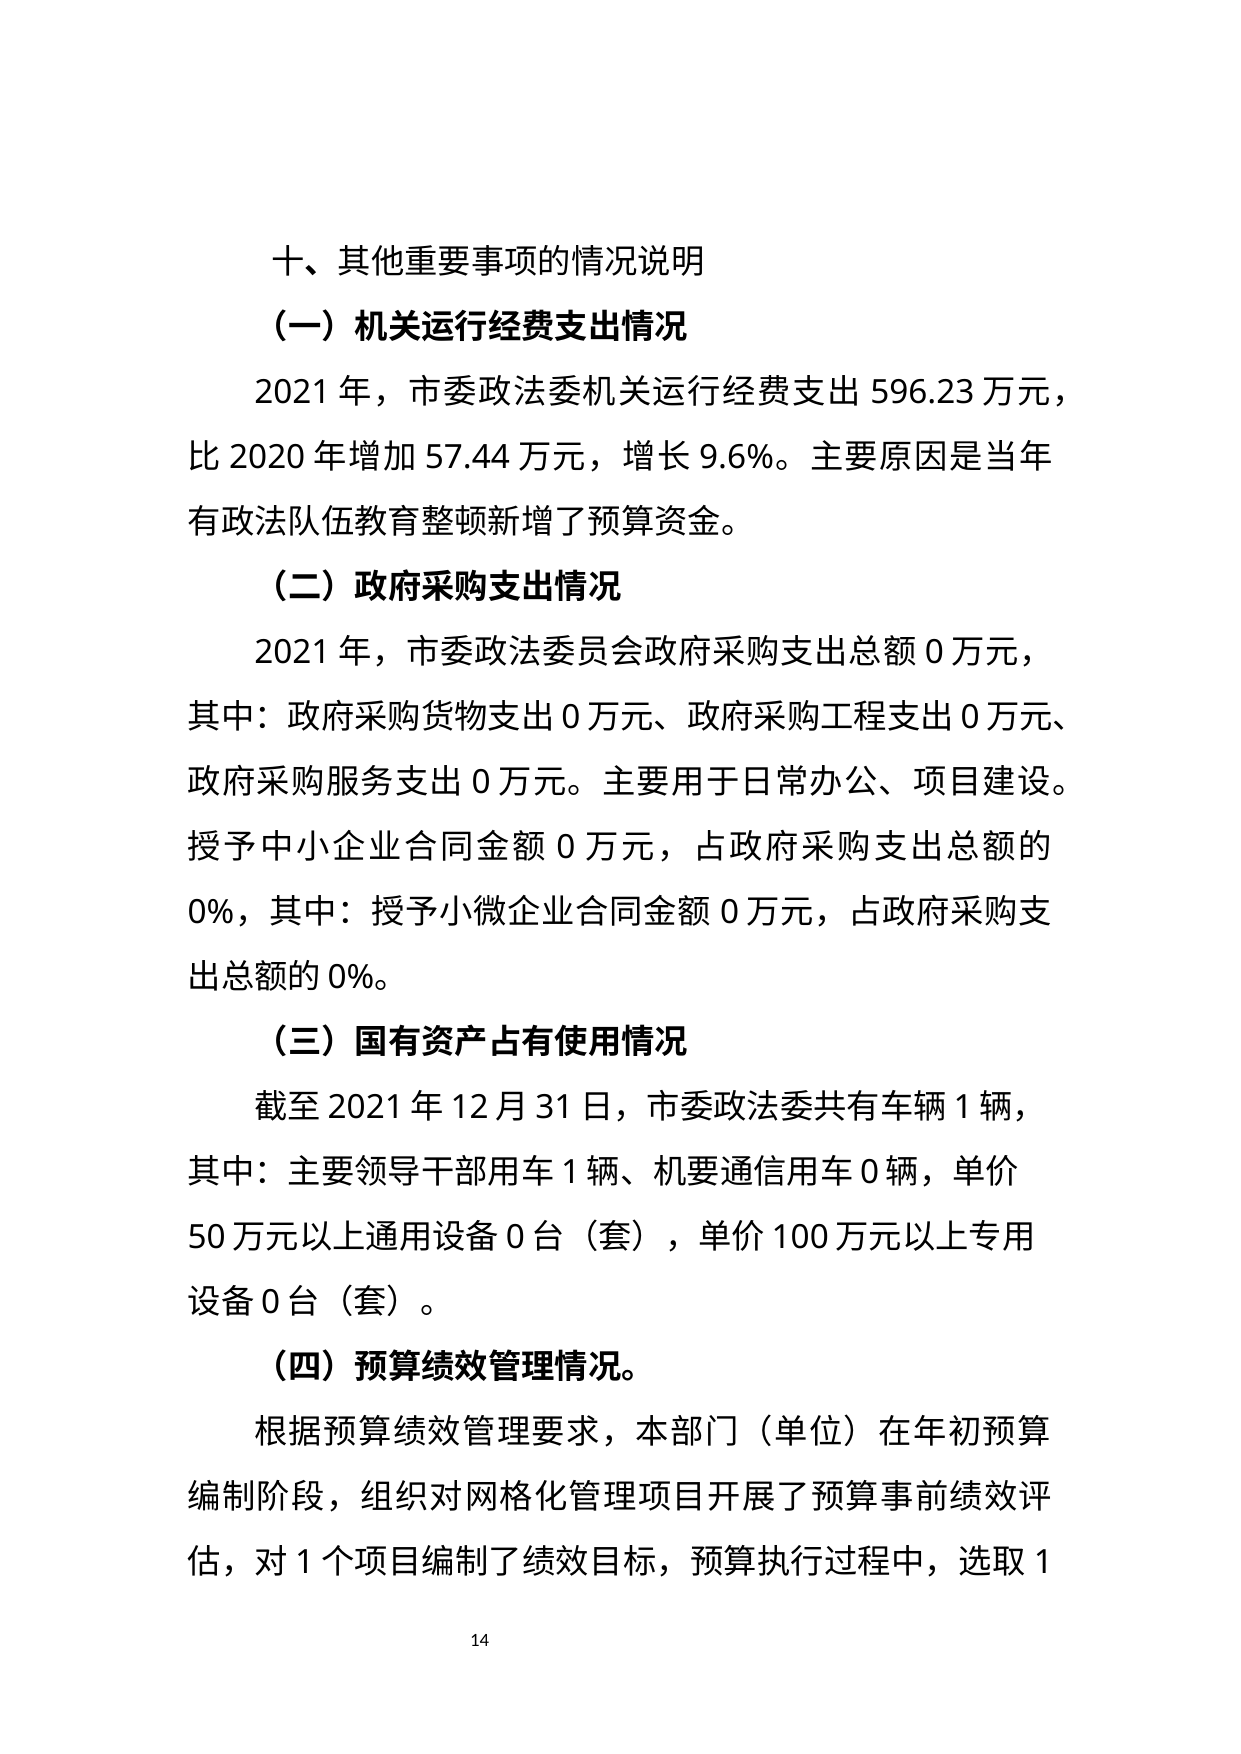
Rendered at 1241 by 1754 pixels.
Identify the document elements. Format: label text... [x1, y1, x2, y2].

text 十、其他重要事项的情况说明 [187, 227, 1053, 292]
text （二）政府采购支出情况 [187, 552, 1053, 617]
text （四）预算绩效管理情况。 [187, 1332, 1053, 1397]
text 截至2021年12月31日，市委政法委共有车辆1辆，其中：主要领导干部用车1辆、机要通信用车0辆，单价50万元以上通用设备0台（套），单价100万元以上专用设备0台（套）。 [187, 1072, 1053, 1332]
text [187, 1397, 1053, 1592]
text （一）机关运行经费支出情况 [187, 292, 1053, 357]
text （三）国有资产占有使用情况 [187, 1007, 1053, 1072]
text 2021年，市委政法委员会政府采购支出总额0万元，其中：政府采购货物支出0万元、政府采购工程支出0万元、政府采购服务支出0万元。主要用于日常办公、项目建设。授予中小企业合同金额0万元，占政府采购支出总额的0%，其中：授予小微企业合同金额0万元，占政府采购支出总额的0%。 [187, 617, 1053, 1007]
text 2021年，市委政法委机关运行经费支出596.23万元，比2020年增加57.44万元，增长9.6%。主要原因是当年有政法队伍教育整顿新增了预算资金。 [187, 357, 1053, 552]
